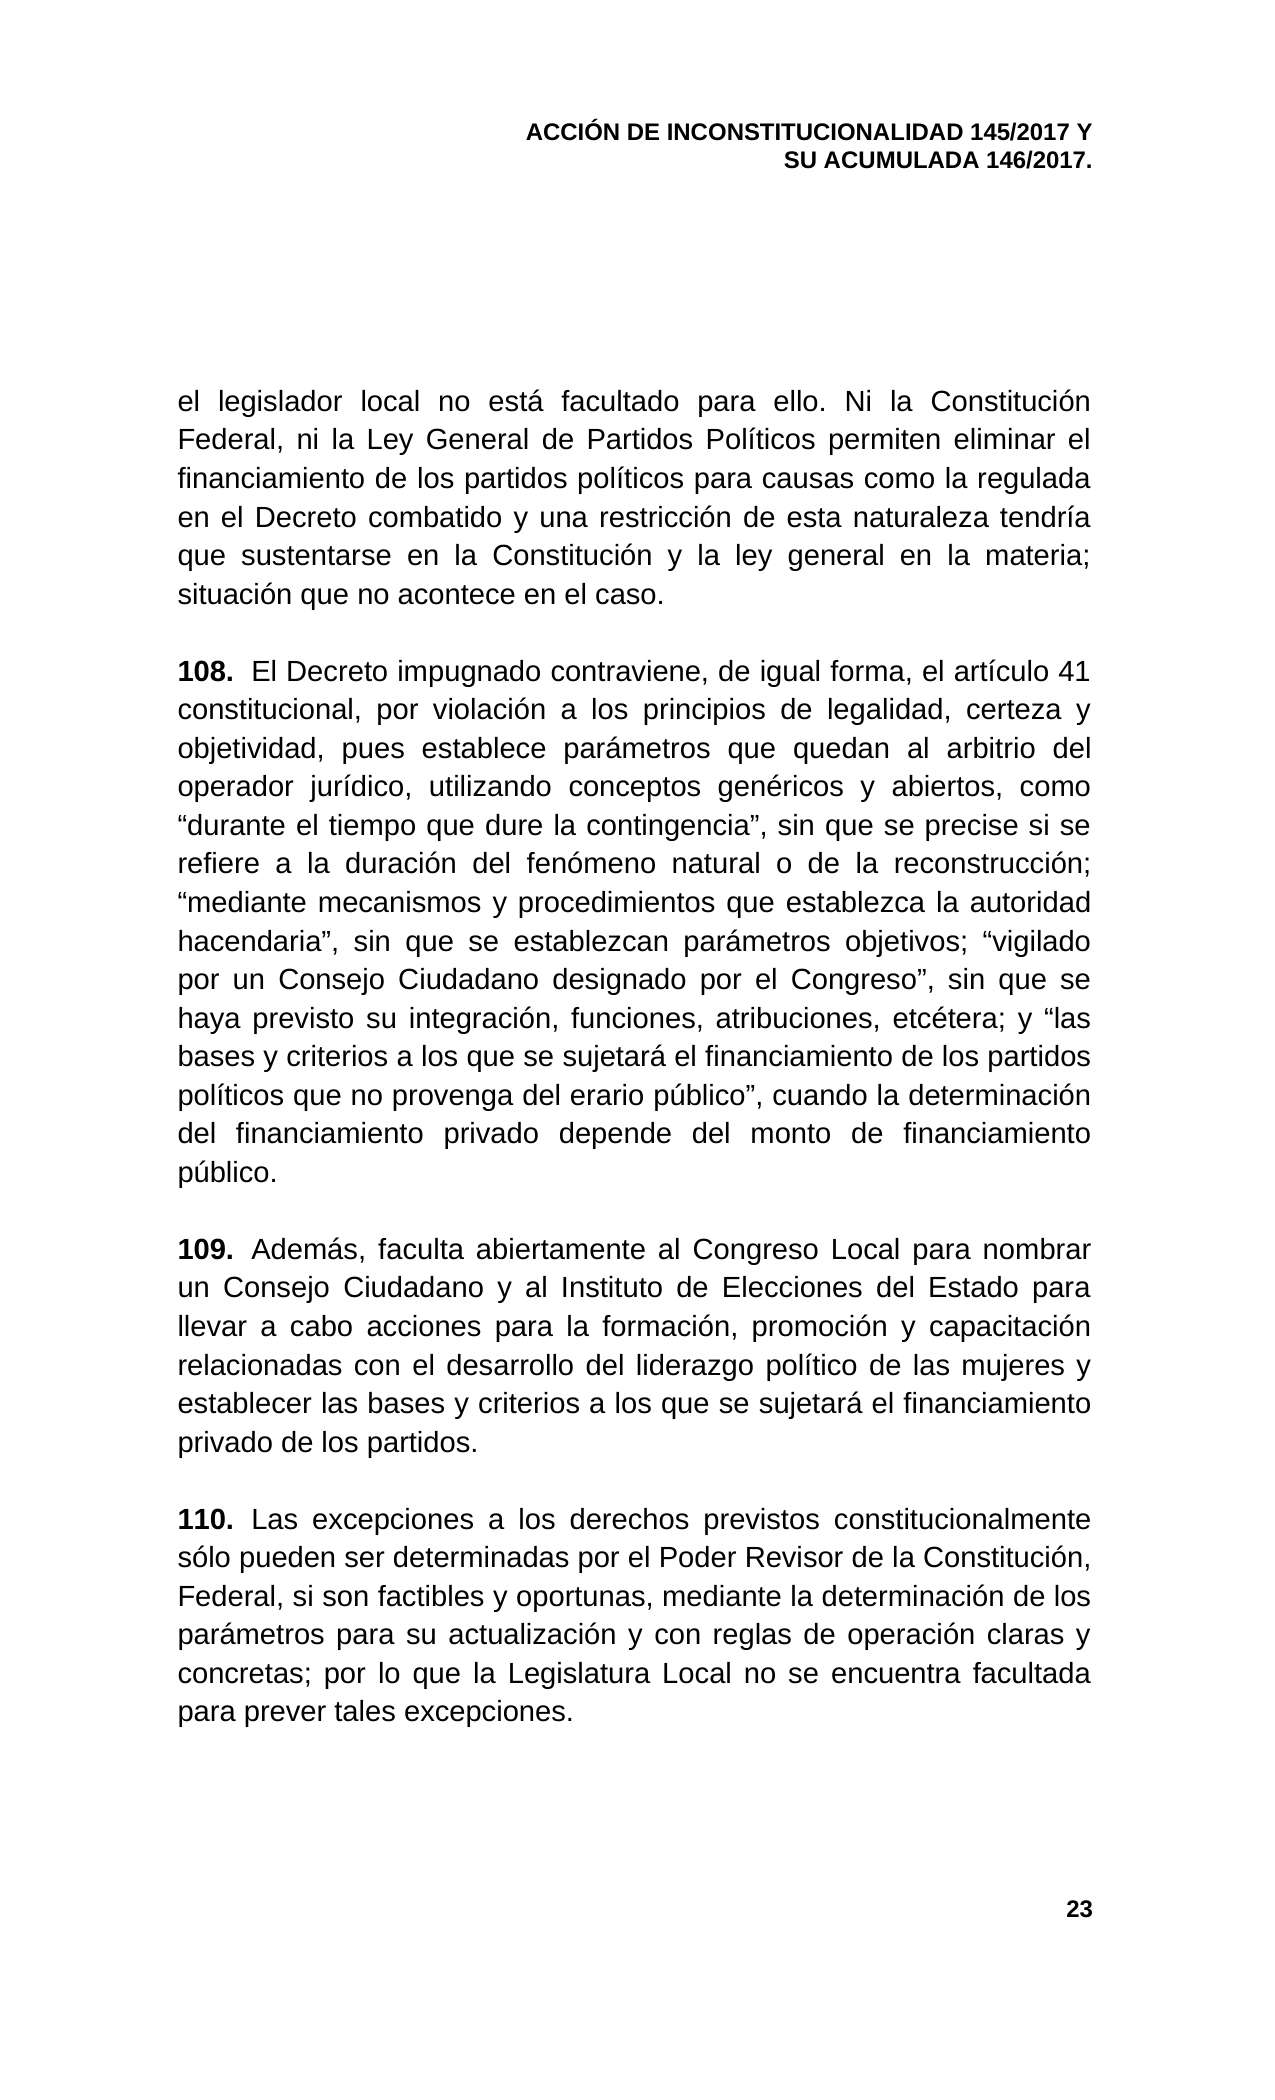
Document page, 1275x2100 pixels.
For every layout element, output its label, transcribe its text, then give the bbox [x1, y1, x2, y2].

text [177, 384, 1092, 610]
text 108. El Decreto impugnado contraviene, de igual forma, el artículo 41 constitucional, por violación a los principios de legalidad, certeza y objetividad, pues establece parámetros que quedan al arbitrio del operador jurídico, utilizando conceptos genéricos y abiertos, como “durante el tiempo que dure la contingencia”, sin que se precise si se refiere a la duración del fenómeno natural o de la reconstrucción; “mediante mecanismos y procedimientos que establezca la autoridad hacendaria”, sin que se establezcan parámetros objetivos; “vigilado por un Consejo Ciudadano designado por el Congreso”, sin que se haya previsto su integración, funciones, atribuciones, etcétera; y “las bases y criterios a los que se sujetará el financiamiento de los partidos políticos que no provenga del erario público”, cuando la determinación del financiamiento privado depende del monto de financiamiento público. [177, 654, 1092, 1188]
text 109. Además, faculta abiertamente al Congreso Local para nombrar un Consejo Ciudadano y al Instituto de Elecciones del Estado para llevar a cabo acciones para la formación, promoción y capacitación relacionadas con el desarrollo del liderazgo político de las mujeres y establecer las bases y criterios a los que se sujetará el financiamiento privado de los partidos. [177, 1232, 1092, 1458]
text 110. Las excepciones a los derechos previstos constitucionalmente sólo pueden ser determinadas por el Poder Revisor de la Constitución, Federal, si son factibles y oportunas, mediante la determinación de los parámetros para su actualización y con reglas de operación claras y concretas; por lo que la Legislatura Local no se encuentra facultada para prever tales excepciones. [177, 1502, 1092, 1728]
